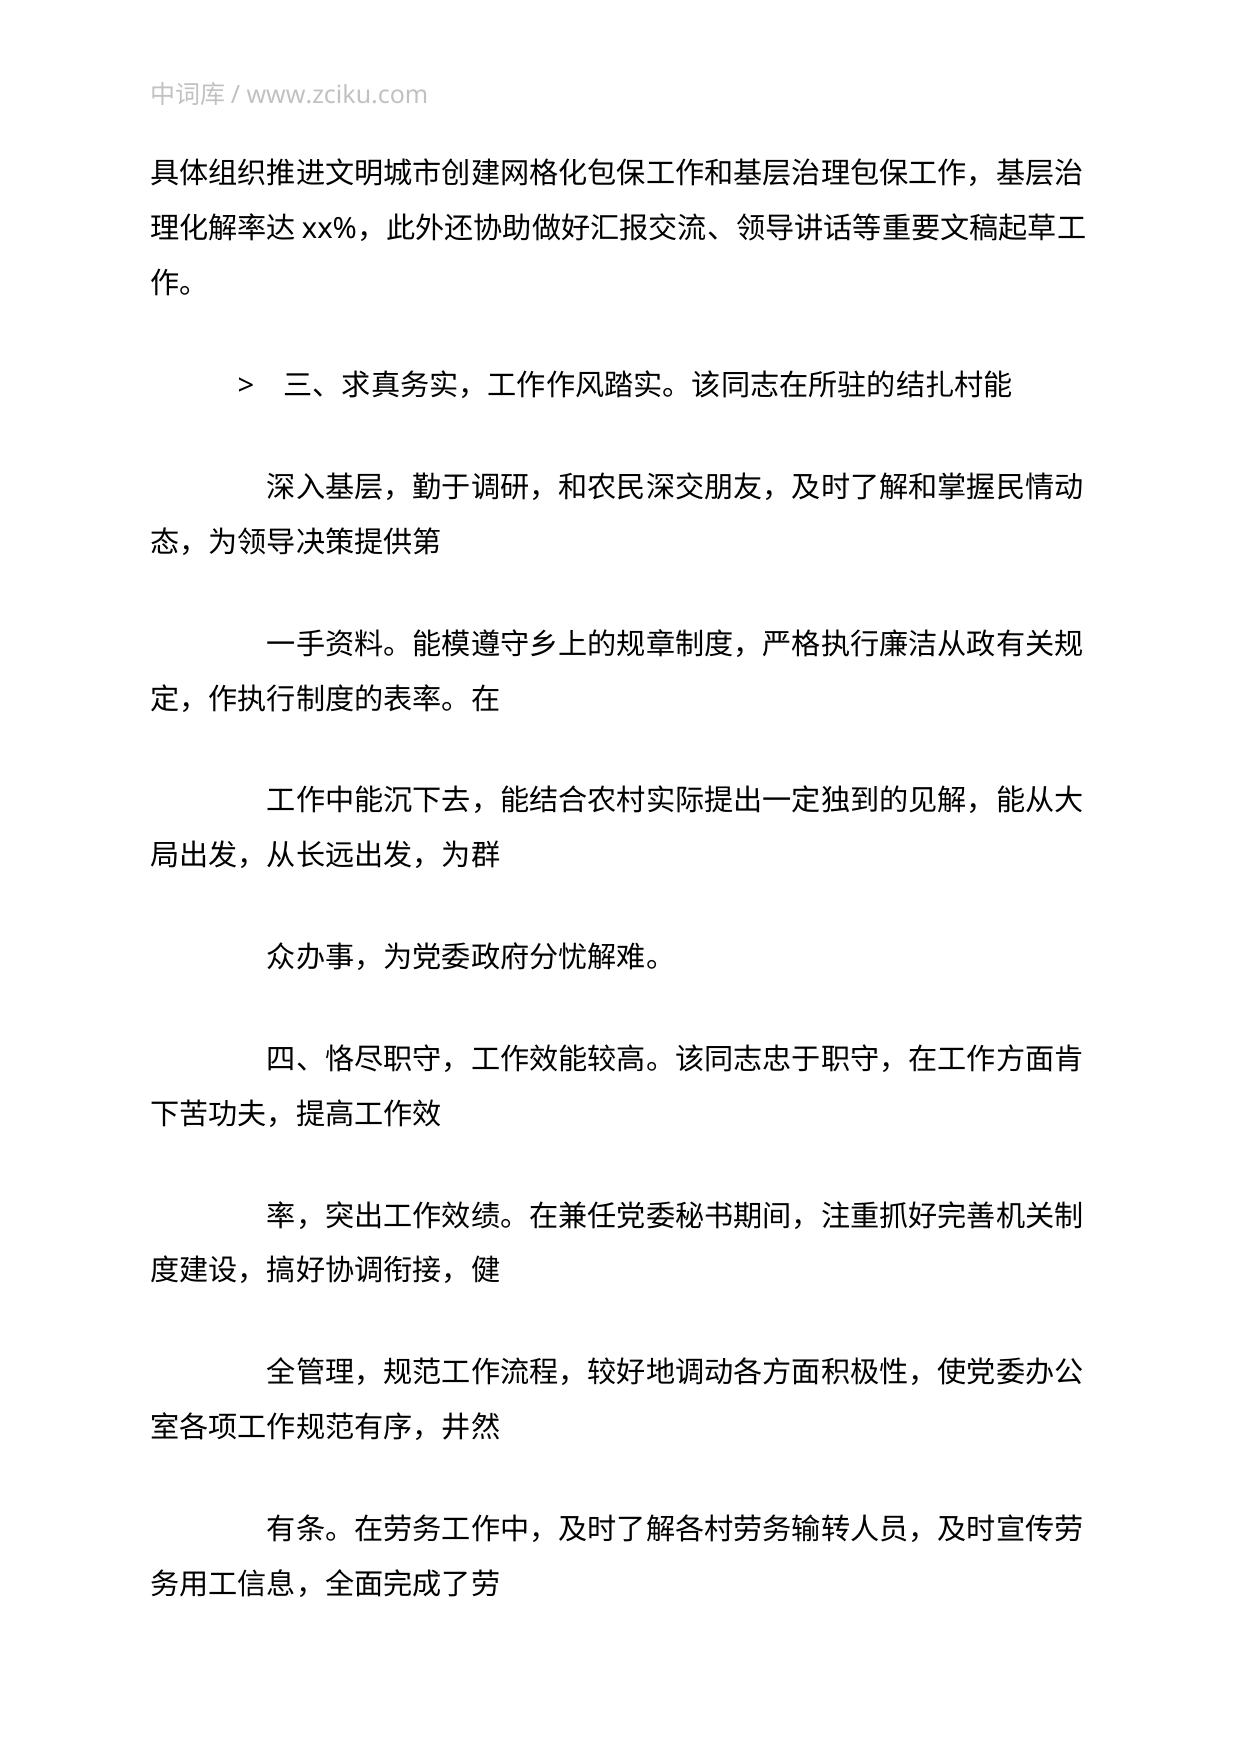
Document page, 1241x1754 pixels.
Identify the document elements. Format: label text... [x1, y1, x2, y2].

text 众办事，为党委政府分忧解难。 [150, 934, 1090, 976]
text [150, 150, 1090, 302]
text 工作中能沉下去，能结合农村实际提出一定独到的见解，能从大局出发，从长远出发，为群 [150, 777, 1090, 874]
text 率，突出工作效绩。在兼任党委秘书期间，注重抓好完善机关制度建设，搞好协调衔接，健 [150, 1192, 1090, 1289]
text 有条。在劳务工作中，及时了解各村劳务输转人员，及时宣传劳务用工信息，全面完成了劳 [150, 1505, 1090, 1603]
text 一手资料。能模遵守乡上的规章制度，严格执行廉洁从政有关规定，作执行制度的表率。在 [150, 620, 1090, 717]
text 四、恪尽职守，工作效能较高。该同志忠于职守，在工作方面肯下苦功夫，提高工作效 [150, 1035, 1090, 1133]
text 全管理，规范工作流程，较好地调动各方面积极性，使党委办公室各项工作规范有序，井然 [150, 1349, 1090, 1446]
text 深入基层，勤于调研，和农民深交朋友，及时了解和掌握民情动态，为领导决策提供第 [150, 464, 1090, 561]
text > 三、求真务实，工作作风踏实。该同志在所驻的结扎村能 [150, 362, 1090, 404]
